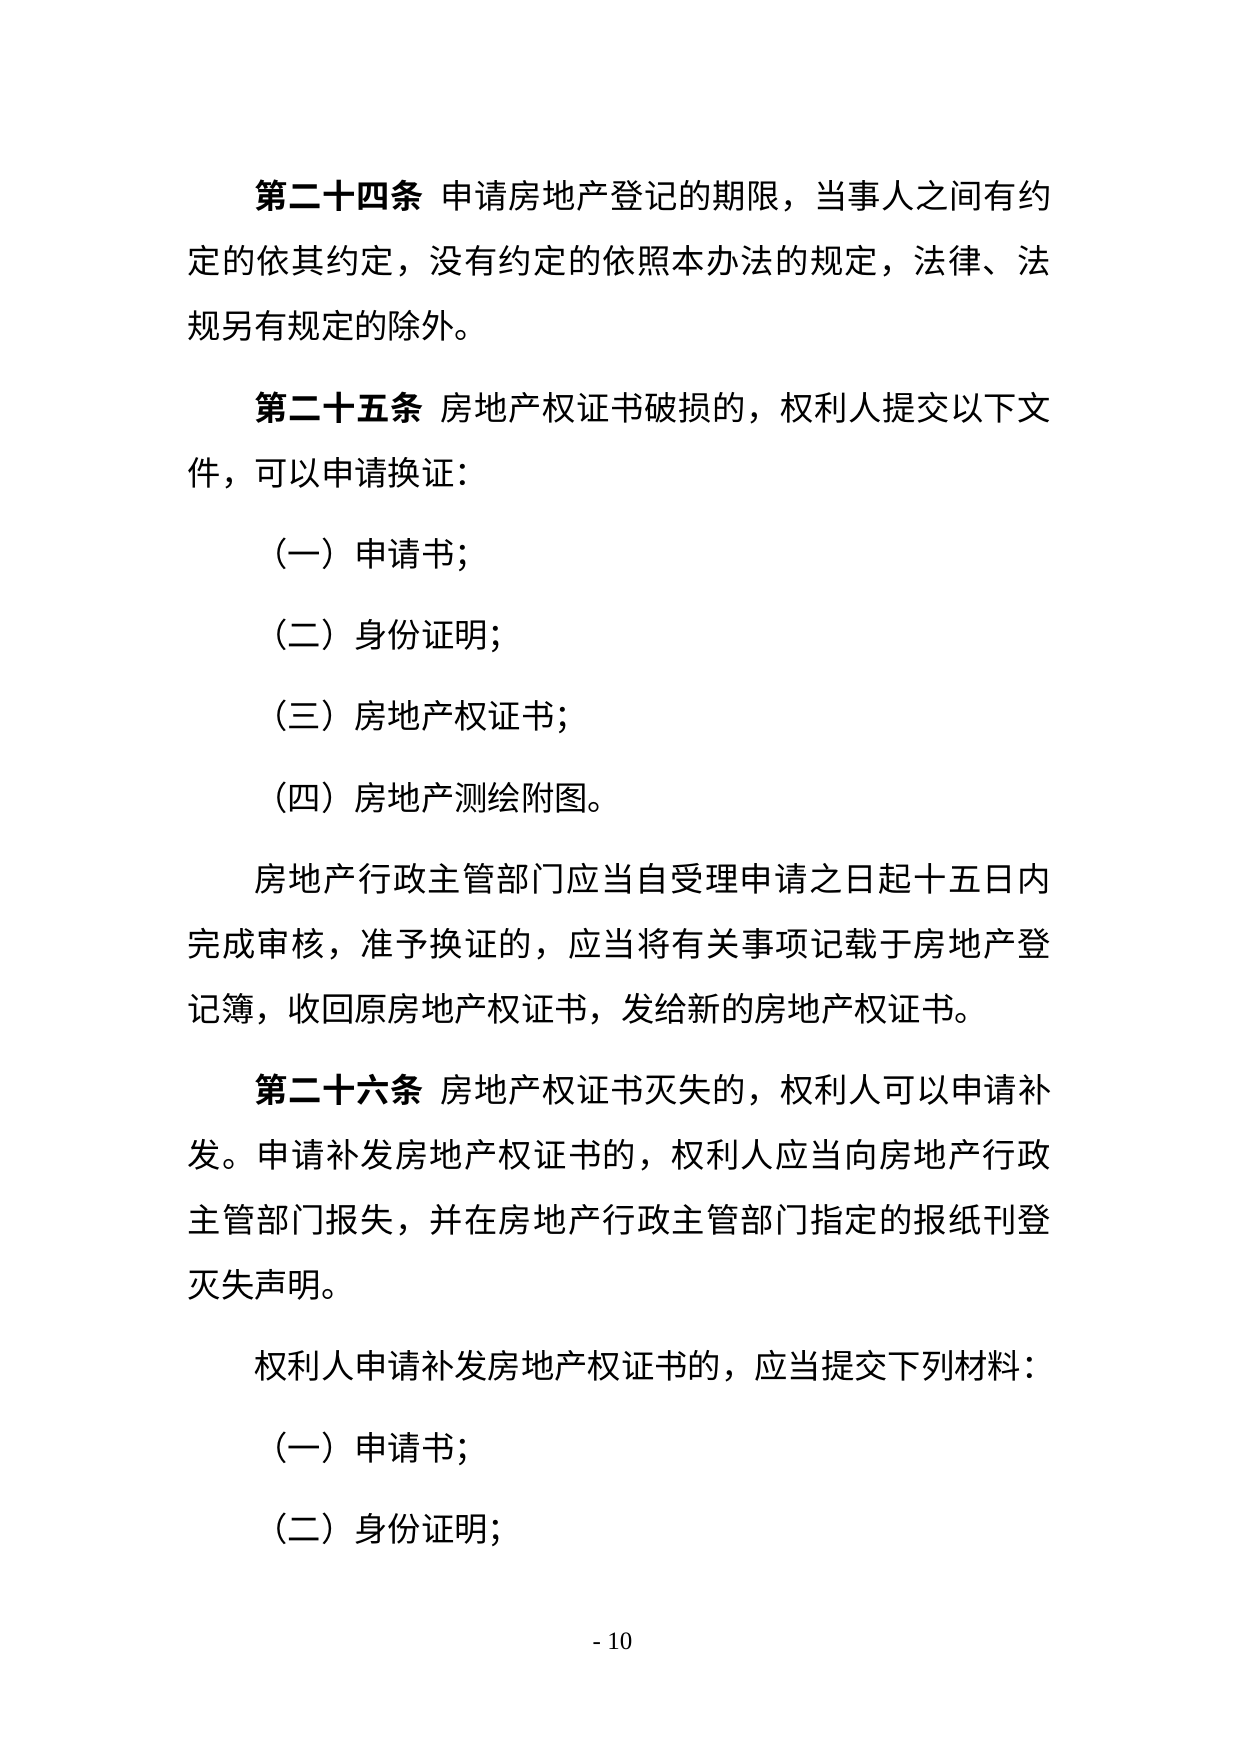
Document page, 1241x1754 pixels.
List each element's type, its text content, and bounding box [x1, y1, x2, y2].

text （一）申请书； [187, 519, 1053, 584]
text （二）身份证明； [187, 601, 1053, 666]
text 第二十五条 房地产权证书破损的，权利人提交以下文件，可以申请换证： [187, 373, 1053, 503]
text 第二十六条 房地产权证书灭失的，权利人可以申请补发。申请补发房地产权证书的，权利人应当向房地产行政主管部门报失，并在房地产行政主管部门指定的报纸刊登灭失声明。 [187, 1056, 1053, 1316]
text 第二十四条 申请房地产登记的期限，当事人之间有约定的依其约定，没有约定的依照本办法的规定，法律、法规另有规定的除外。 [187, 162, 1053, 357]
text （四）房地产测绘附图。 [187, 763, 1053, 828]
text （三）房地产权证书； [187, 682, 1053, 747]
text 权利人申请补发房地产权证书的，应当提交下列材料： [187, 1332, 1053, 1397]
text （一）申请书； [187, 1413, 1053, 1478]
text 房地产行政主管部门应当自受理申请之日起十五日内完成审核，准予换证的，应当将有关事项记载于房地产登记簿，收回原房地产权证书，发给新的房地产权证书。 [187, 844, 1053, 1039]
text （二）身份证明； [187, 1494, 1053, 1559]
